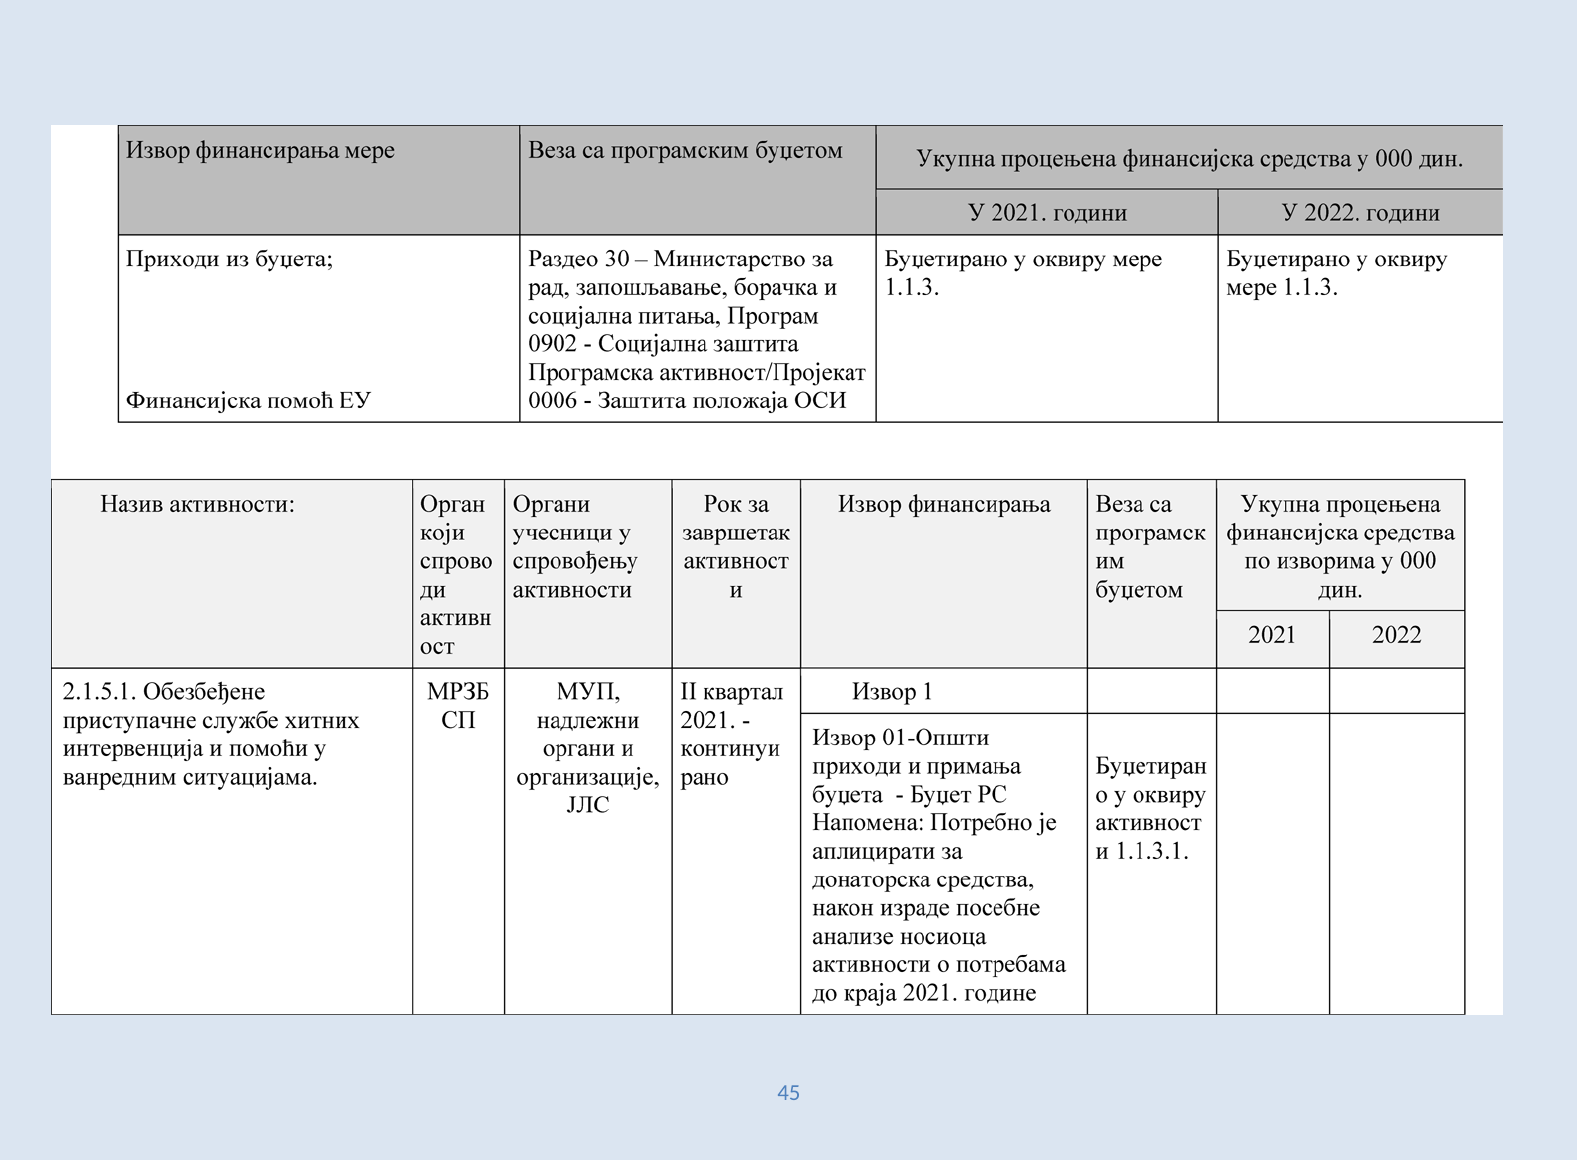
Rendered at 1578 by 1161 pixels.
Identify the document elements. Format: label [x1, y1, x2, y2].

picture [51, 125, 1503, 1015]
